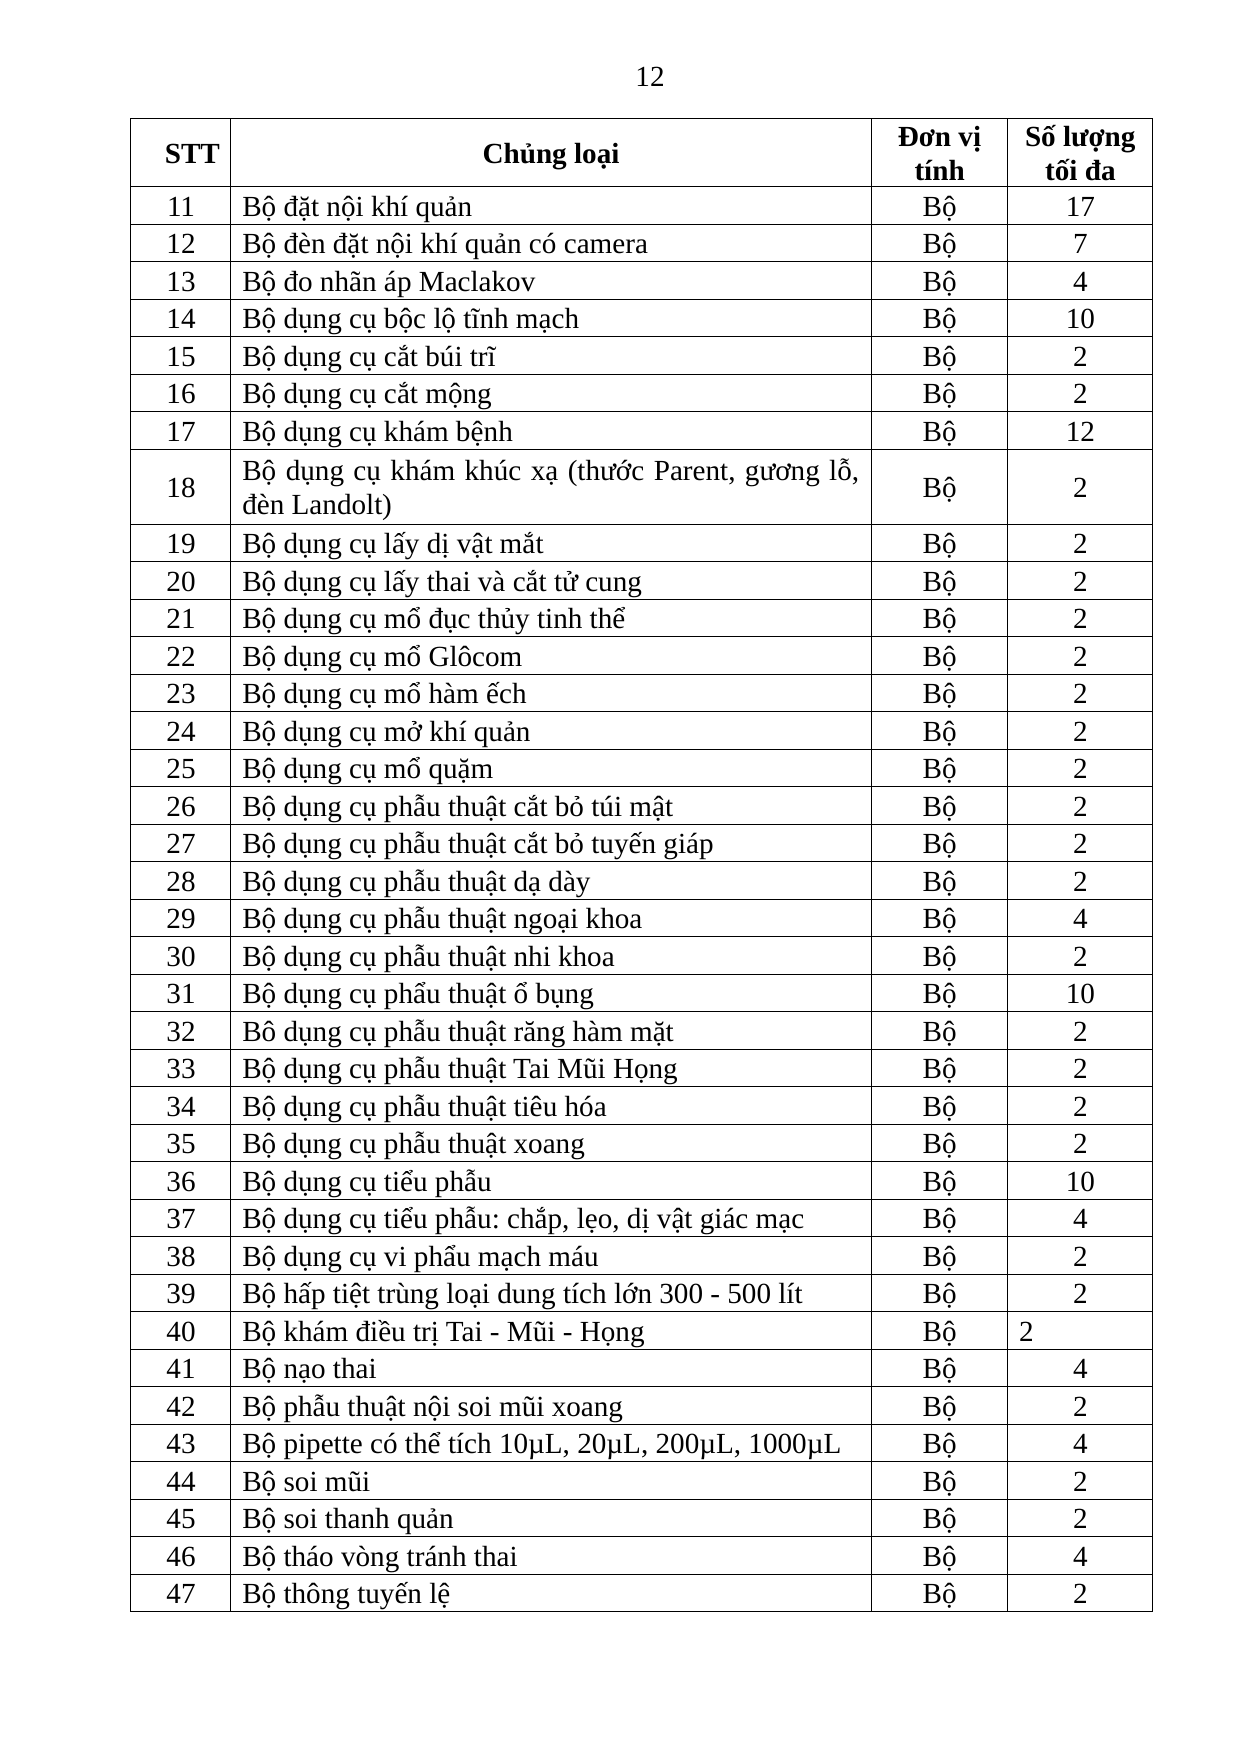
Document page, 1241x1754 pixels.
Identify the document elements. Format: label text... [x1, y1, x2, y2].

table_cell Bộ [872, 787, 1007, 824]
table_cell 2 [1008, 712, 1152, 749]
table_cell 31 [131, 975, 230, 1011]
table_cell Bộ [872, 1312, 1007, 1349]
table_cell Bộ [872, 825, 1007, 861]
table_cell Bộ [872, 1275, 1007, 1311]
table_cell Bộ [872, 1537, 1007, 1574]
table_cell Bộ [872, 1237, 1007, 1274]
table_cell 42 [131, 1387, 230, 1424]
table_cell 25 [131, 750, 230, 786]
table_cell 44 [131, 1462, 230, 1499]
table_cell Bộ [872, 1350, 1007, 1386]
table_cell Bộ dụng cụ mổ hàm ếch [231, 675, 871, 711]
table_cell Bộ dụng cụ phẫu thuật cắt bỏ túi mật [231, 787, 871, 824]
table_cell 2 [1008, 375, 1152, 411]
table_cell 24 [131, 712, 230, 749]
table_cell Bộ dụng cụ phẫu thuật tiêu hóa [231, 1087, 871, 1124]
table_cell Bộ đo nhãn áp Maclakov [231, 262, 871, 299]
table_cell Bộ dụng cụ lấy dị vật mắt [231, 525, 871, 561]
table_header STT [131, 119, 230, 186]
table_cell Bộ dụng cụ mổ quặm [231, 750, 871, 786]
table_cell Bộ [872, 1087, 1007, 1124]
table_cell 43 [131, 1425, 230, 1461]
table_cell 2 [1008, 1125, 1152, 1161]
table_cell Bộ dụng cụ khám khúc xạ (thước Parent, gương lỗ, đèn Landolt) [231, 450, 871, 524]
table_cell Bộ [872, 187, 1007, 224]
table_cell Bộ hấp tiệt trùng loại dung tích lớn 300 - 500 lít [231, 1275, 871, 1311]
table_cell Bộ soi mũi [231, 1462, 871, 1499]
table_cell 27 [131, 825, 230, 861]
table_cell Bộ dụng cụ mổ đục thủy tinh thể [231, 600, 871, 636]
table_cell Bộ [872, 1125, 1007, 1161]
table_cell Bộ dụng cụ lấy thai và cắt tử cung [231, 562, 871, 599]
table_cell 20 [131, 562, 230, 599]
table_cell 14 [131, 300, 230, 336]
table_cell Bộ [872, 1387, 1007, 1424]
table_cell 10 [1008, 300, 1152, 336]
table_cell 4 [1008, 1425, 1152, 1461]
table_cell 32 [131, 1012, 230, 1049]
table_cell Bộ dụng cụ mổ Glôcom [231, 637, 871, 674]
table_cell 10 [1008, 1162, 1152, 1199]
table_cell 2 [1008, 1050, 1152, 1086]
table_cell Bộ tháo vòng tránh thai [231, 1537, 871, 1574]
table_cell Bộ [872, 900, 1007, 936]
table_cell 2 [1008, 862, 1152, 899]
table_cell 4 [1008, 1537, 1152, 1574]
table_cell 2 [1008, 450, 1152, 524]
table_cell 4 [1008, 1350, 1152, 1386]
table_cell Bộ [872, 1012, 1007, 1049]
table_cell Bộ [872, 225, 1007, 261]
table_cell 26 [131, 787, 230, 824]
table_cell 4 [1008, 262, 1152, 299]
table_cell Bộ khám điều trị Tai - Mũi - Họng [231, 1312, 871, 1349]
table_cell Bộ dụng cụ mở khí quản [231, 712, 871, 749]
table_cell Bộ [872, 937, 1007, 974]
table_cell Bộ [872, 750, 1007, 786]
table_cell 30 [131, 937, 230, 974]
table_cell Bộ thông tuyến lệ [231, 1575, 871, 1611]
table_cell Bộ dụng cụ cắt mộng [231, 375, 871, 411]
table_cell 37 [131, 1200, 230, 1236]
table_cell 2 [1008, 750, 1152, 786]
table_cell Bộ dụng cụ phẫu thuật nhi khoa [231, 937, 871, 974]
table_cell 17 [131, 412, 230, 449]
table_cell Bộ soi thanh quản [231, 1500, 871, 1536]
table_cell 2 [1008, 825, 1152, 861]
table_cell 28 [131, 862, 230, 899]
table_cell Bộ dụng cụ phẫu thuật xoang [231, 1125, 871, 1161]
table_cell 36 [131, 1162, 230, 1199]
table_cell Bộ dụng cụ bộc lộ tĩnh mạch [231, 300, 871, 336]
table_cell Bộ nạo thai [231, 1350, 871, 1386]
table_cell Bộ đèn đặt nội khí quản có camera [231, 225, 871, 261]
table_cell 2 [1008, 1237, 1152, 1274]
table_cell 2 [1008, 1387, 1152, 1424]
table_cell Bộ dụng cụ phẫu thuật dạ dày [231, 862, 871, 899]
table_cell 4 [1008, 1200, 1152, 1236]
table_cell Bộ dụng cụ phẫu thuật ngoại khoa [231, 900, 871, 936]
table_cell 21 [131, 600, 230, 636]
table_cell Bộ [872, 975, 1007, 1011]
table_cell Bộ [872, 300, 1007, 336]
table_header Chủng loại [231, 119, 871, 186]
table_cell 2 [1008, 1275, 1152, 1311]
table_cell Bộ [872, 600, 1007, 636]
table_cell 46 [131, 1537, 230, 1574]
table_cell 23 [131, 675, 230, 711]
table_cell 2 [1008, 1500, 1152, 1536]
table_cell 2 [1008, 937, 1152, 974]
table_cell Bộ đặt nội khí quản [231, 187, 871, 224]
table_cell Bộ [872, 1462, 1007, 1499]
table_cell 22 [131, 637, 230, 674]
table_cell Bộ phẫu thuật nội soi mũi xoang [231, 1387, 871, 1424]
table_cell 2 [1008, 600, 1152, 636]
table_cell Bộ dụng cụ phẫu thuật cắt bỏ tuyến giáp [231, 825, 871, 861]
table_cell Bộ [872, 525, 1007, 561]
table_cell Bộ [872, 637, 1007, 674]
table_cell Bộ [872, 1050, 1007, 1086]
table_cell Bộ [872, 412, 1007, 449]
table_cell 7 [1008, 225, 1152, 261]
table_cell Bộ dụng cụ tiểu phẫu [231, 1162, 871, 1199]
table_cell 15 [131, 337, 230, 374]
table_cell Bộ dụng cụ phẫu thuật Tai Mũi Họng [231, 1050, 871, 1086]
table_cell Bộ pipette có thể tích 10µL, 20µL, 200µL, 1000µL [231, 1425, 871, 1461]
table_cell 29 [131, 900, 230, 936]
table_cell Bộ dụng cụ cắt búi trĩ [231, 337, 871, 374]
table_cell 34 [131, 1087, 230, 1124]
table_cell Bộ [872, 712, 1007, 749]
table_cell Bộ [872, 1500, 1007, 1536]
table_cell Bộ [872, 337, 1007, 374]
table_cell Bộ [872, 1200, 1007, 1236]
table_cell 39 [131, 1275, 230, 1311]
table_cell 2 [1008, 1312, 1152, 1349]
table_cell 19 [131, 525, 230, 561]
table_cell Bộ [872, 675, 1007, 711]
table_cell 2 [1008, 675, 1152, 711]
table_cell 2 [1008, 1012, 1152, 1049]
table_cell Bộ [872, 562, 1007, 599]
table_cell 2 [1008, 1575, 1152, 1611]
table_cell 11 [131, 187, 230, 224]
table_cell Bộ dụng cụ tiểu phẫu: chắp, lẹo, dị vật giác mạc [231, 1200, 871, 1236]
table_cell Bộ dụng cụ khám bệnh [231, 412, 871, 449]
table_cell 12 [1008, 412, 1152, 449]
table_cell 33 [131, 1050, 230, 1086]
table_cell 47 [131, 1575, 230, 1611]
table_cell Bộ [872, 1425, 1007, 1461]
table_cell 2 [1008, 525, 1152, 561]
table_cell Bộ dụng cụ phẩu thuật ổ bụng [231, 975, 871, 1011]
table_cell 2 [1008, 562, 1152, 599]
table_cell 10 [1008, 975, 1152, 1011]
table_cell 2 [1008, 637, 1152, 674]
table_cell Bộ [872, 862, 1007, 899]
table_cell 41 [131, 1350, 230, 1386]
table_cell 13 [131, 262, 230, 299]
table_cell Bộ [872, 1575, 1007, 1611]
table_cell 17 [1008, 187, 1152, 224]
table_cell 35 [131, 1125, 230, 1161]
table_cell 4 [1008, 900, 1152, 936]
table_cell 45 [131, 1500, 230, 1536]
table_cell Bô dụng cụ phẫu thuật răng hàm mặt [231, 1012, 871, 1049]
table_cell Bộ [872, 375, 1007, 411]
table_cell 2 [1008, 337, 1152, 374]
table_cell 18 [131, 450, 230, 524]
table_cell Bộ dụng cụ vi phẩu mạch máu [231, 1237, 871, 1274]
table_cell 2 [1008, 787, 1152, 824]
table_cell 12 [131, 225, 230, 261]
table_cell 38 [131, 1237, 230, 1274]
table_cell 40 [131, 1312, 230, 1349]
table_cell Bộ [872, 262, 1007, 299]
table_cell 2 [1008, 1462, 1152, 1499]
table_cell 2 [1008, 1087, 1152, 1124]
table_cell 16 [131, 375, 230, 411]
table_cell Bộ [872, 1162, 1007, 1199]
table_cell Bộ [872, 450, 1007, 524]
